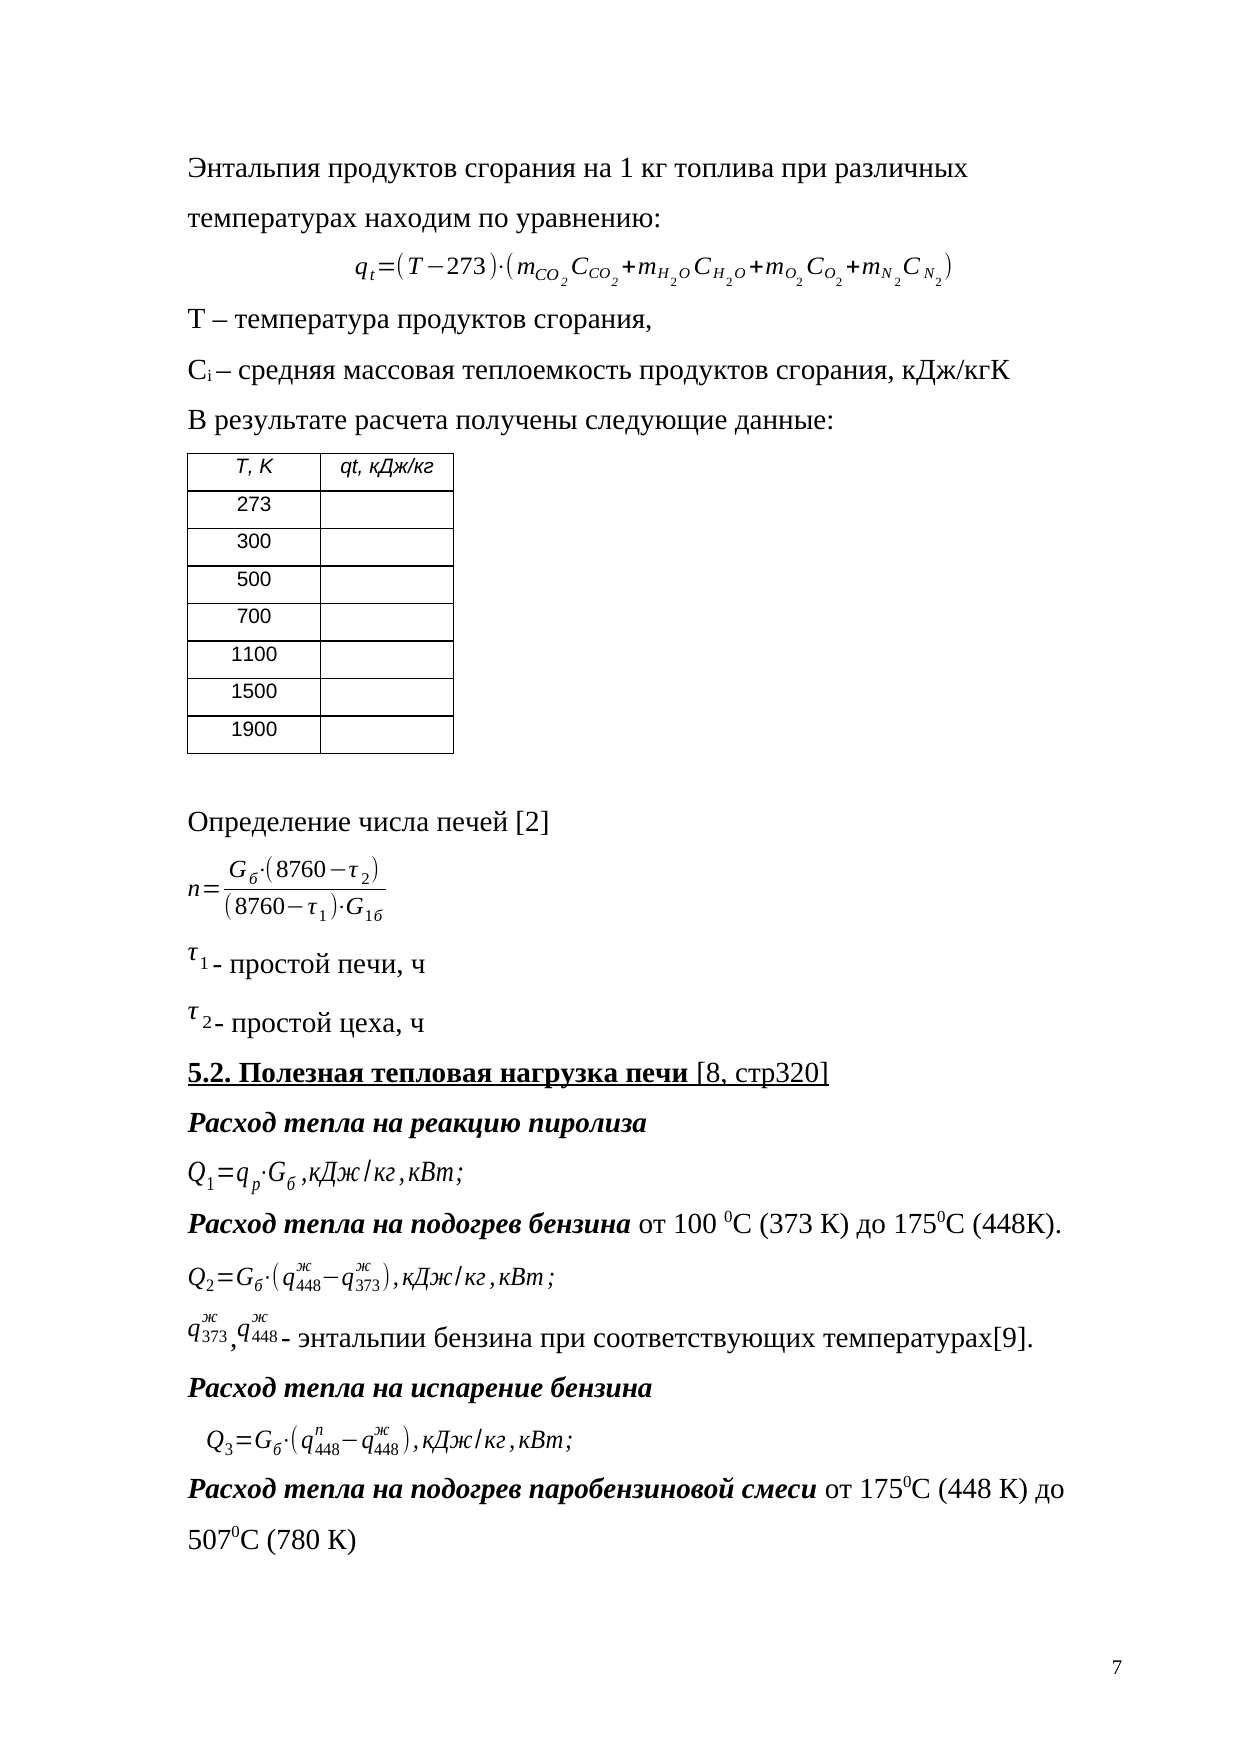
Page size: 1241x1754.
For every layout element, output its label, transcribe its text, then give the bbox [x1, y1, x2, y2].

text ,- энтальпии бензина при соответствующих температурах[9]. [187, 1308, 1122, 1353]
table_cell 700 [188, 604, 320, 640]
table_cell [321, 567, 453, 603]
table_cell 273 [188, 492, 320, 528]
table_cell 500 [188, 567, 320, 603]
table_cell 300 [188, 529, 320, 565]
table_cell [321, 604, 453, 640]
text Определение числа печей [2] [187, 804, 1122, 838]
text - простой цеха, ч [187, 996, 1122, 1038]
subtitle 5.2. Полезная тепловая нагрузка печи [8, стр320] [187, 1055, 1122, 1088]
text В результате расчета получены следующие данные: [187, 402, 1122, 436]
table_cell [321, 717, 453, 753]
table_header T, K [188, 454, 320, 490]
table_cell 1900 [188, 717, 320, 753]
table_header qt, кДж/кг [321, 454, 453, 490]
text Т – температура продуктов сгорания, [187, 302, 1122, 335]
text Сi – средняя массовая теплоемкость продуктов сгорания, кДж/кгК [187, 352, 1122, 386]
table_cell 1500 [188, 679, 320, 715]
text Расход тепла на испарение бензина [187, 1370, 1122, 1404]
table_cell 1100 [188, 642, 320, 678]
text Расход тепла на подогрев бензина от 100 0С (373 К) до 1750С (448К). [187, 1207, 1122, 1240]
table_cell [321, 529, 453, 565]
text Расход тепла на подогрев паробензиновой смеси от 1750С (448 К) до 5070С (780 К) [187, 1471, 1122, 1555]
text Энтальпия продуктов сгорания на 1 кг топлива при различных температурах находим по уравнению: [187, 150, 1122, 234]
table_cell [321, 679, 453, 715]
table_cell [321, 642, 453, 678]
subtitle Расход тепла на реакцию пиролиза [187, 1105, 1122, 1139]
text - простой печи, ч [187, 937, 1122, 979]
table_cell [321, 492, 453, 528]
